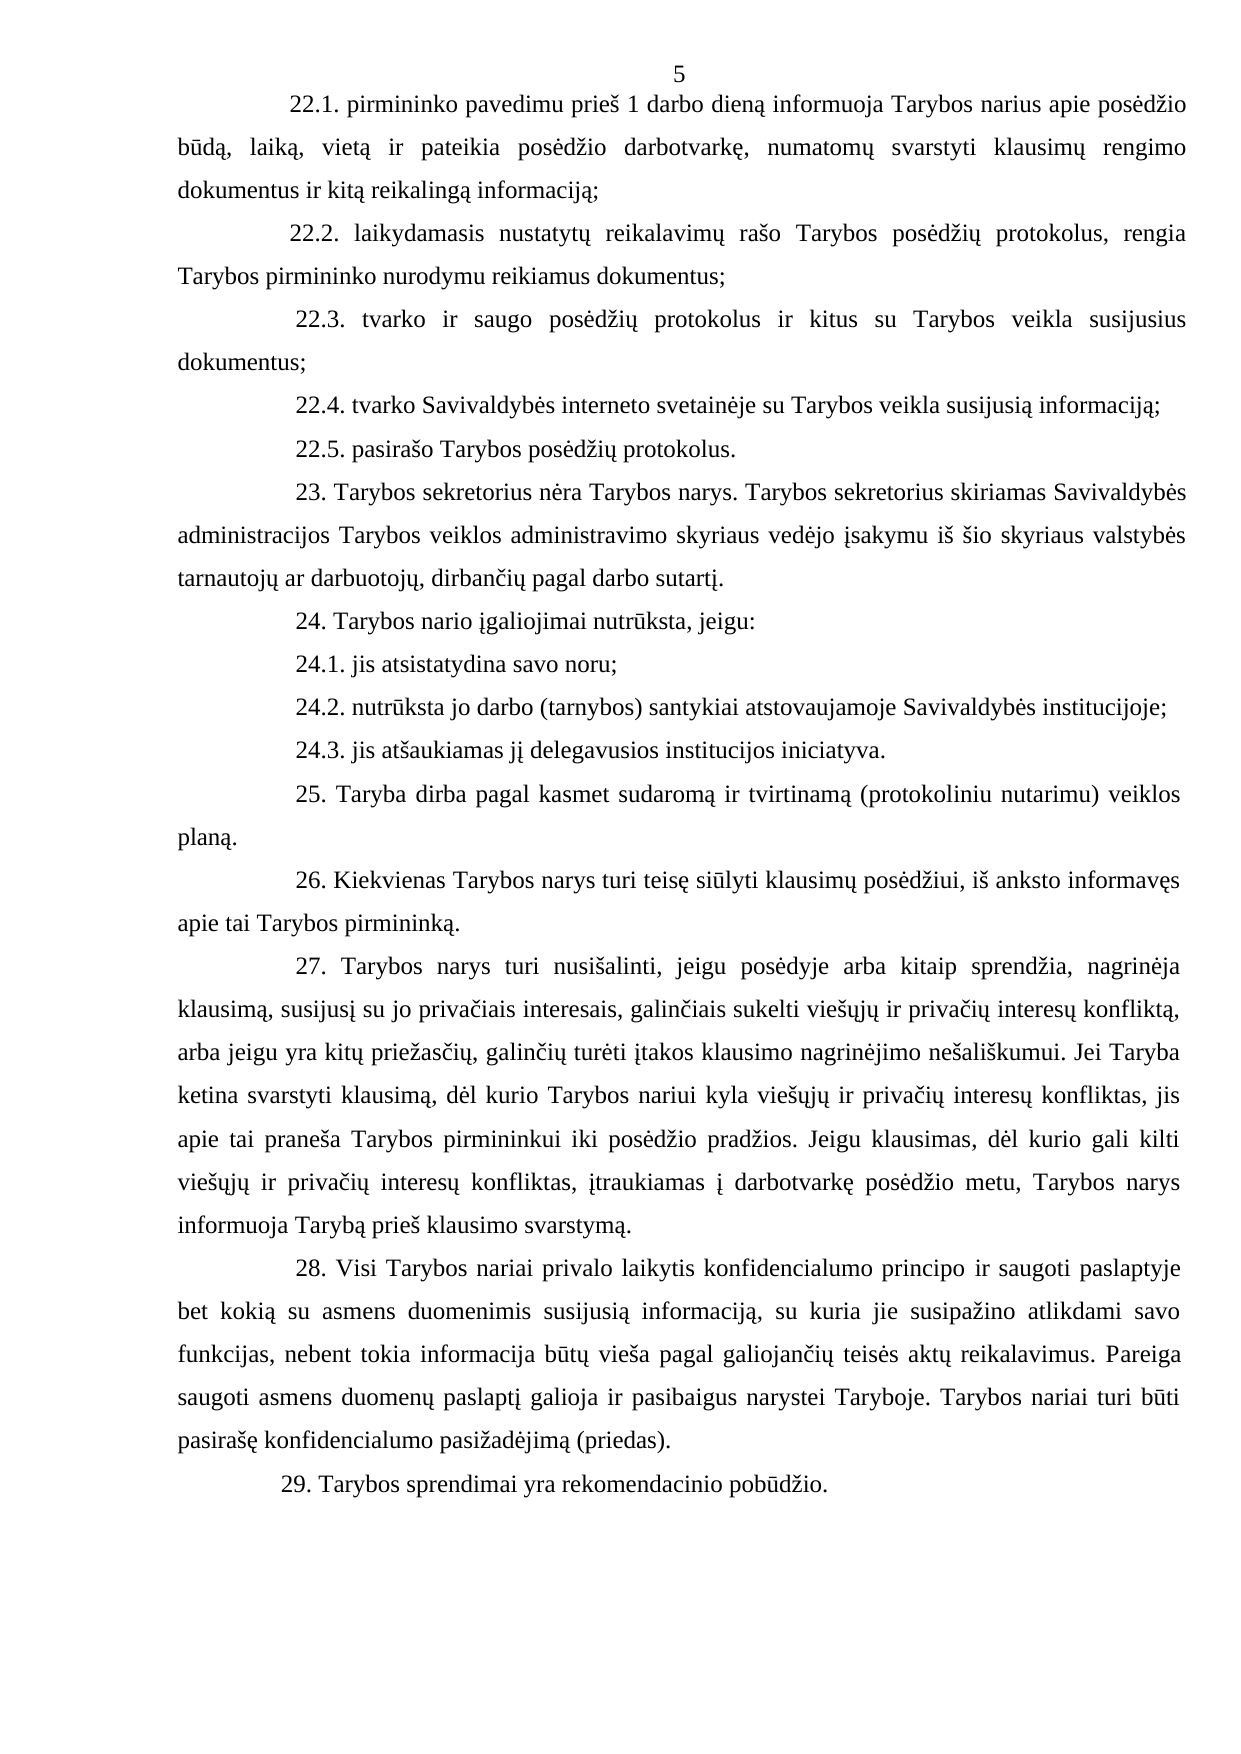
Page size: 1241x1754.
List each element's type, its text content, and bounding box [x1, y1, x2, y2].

text 22.4. tvarko Savivaldybės interneto svetainėje su Tarybos veikla susijusią informaciją; [177, 391, 1187, 419]
text 24.2. nutrūksta jo darbo (tarnybos) santykiai atstovaujamoje Savivaldybės institucijoje; [177, 692, 1181, 721]
text 24.3. jis atšaukiamas jį delegavusios institucijos iniciatyva. [177, 736, 1181, 764]
text 22.1. pirmininko pavedimu prieš 1 darbo dieną informuoja Tarybos narius apie posėdžio būdą, laiką, vietą ir pateikia posėdžio darbotvarkę, numatomų svarstyti klausimų rengimo dokumentus ir kitą reikalingą informaciją; [177, 89, 1187, 204]
text 22.3. tvarko ir saugo posėdžių protokolus ir kitus su Tarybos veikla susijusius dokumentus; [177, 304, 1187, 376]
text 28. Visi Tarybos nariai privalo laikytis konfidencialumo principo ir saugoti paslaptyje bet kokią su asmens duomenimis susijusią informaciją, su kuria jie susipažino atlikdami savo funkcijas, nebent tokia informacija būtų vieša pagal galiojančių teisės aktų reikalavimus. Pareiga saugoti asmens duomenų paslaptį galioja ir pasibaigus narystei Taryboje. Tarybos nariai turi būti pasirašę konfidencialumo pasižadėjimą (priedas). [177, 1253, 1181, 1454]
text 24.1. jis atsistatydina savo noru; [177, 649, 1181, 678]
text 24. Tarybos nario įgaliojimai nutrūksta, jeigu: [177, 606, 1187, 635]
text 27. Tarybos narys turi nusišalinti, jeigu posėdyje arba kitaip sprendžia, nagrinėja klausimą, susijusį su jo privačiais interesais, galinčiais sukelti viešųjų ir privačių interesų konfliktą, arba jeigu yra kitų priežasčių, galinčių turėti įtakos klausimo nagrinėjimo nešališkumui. Jei Taryba ketina svarstyti klausimą, dėl kurio Tarybos nariui kyla viešųjų ir privačių interesų konfliktas, jis apie tai praneša Tarybos pirmininkui iki posėdžio pradžios. Jeigu klausimas, dėl kurio gali kilti viešųjų ir privačių interesų konfliktas, įtraukiamas į darbotvarkę posėdžio metu, Tarybos narys informuoja Tarybą prieš klausimo svarstymą. [177, 951, 1181, 1239]
text 29. Tarybos sprendimai yra rekomendacinio pobūdžio. [177, 1469, 1181, 1497]
text 22.5. pasirašo Tarybos posėdžių protokolus. [177, 434, 1187, 462]
text 22.2. laikydamasis nustatytų reikalavimų rašo Tarybos posėdžių protokolus, rengia Tarybos pirmininko nurodymu reikiamus dokumentus; [177, 218, 1187, 290]
text 25. Taryba dirba pagal kasmet sudaromą ir tvirtinamą (protokoliniu nutarimu) veiklos planą. [177, 779, 1181, 851]
text 26. Kiekvienas Tarybos narys turi teisę siūlyti klausimų posėdžiui, iš anksto informavęs apie tai Tarybos pirmininką. [177, 865, 1181, 937]
text 23. Tarybos sekretorius nėra Tarybos narys. Tarybos sekretorius skiriamas Savivaldybės administracijos Tarybos veiklos administravimo skyriaus vedėjo įsakymu iš šio skyriaus valstybės tarnautojų ar darbuotojų, dirbančių pagal darbo sutartį. [177, 477, 1187, 592]
